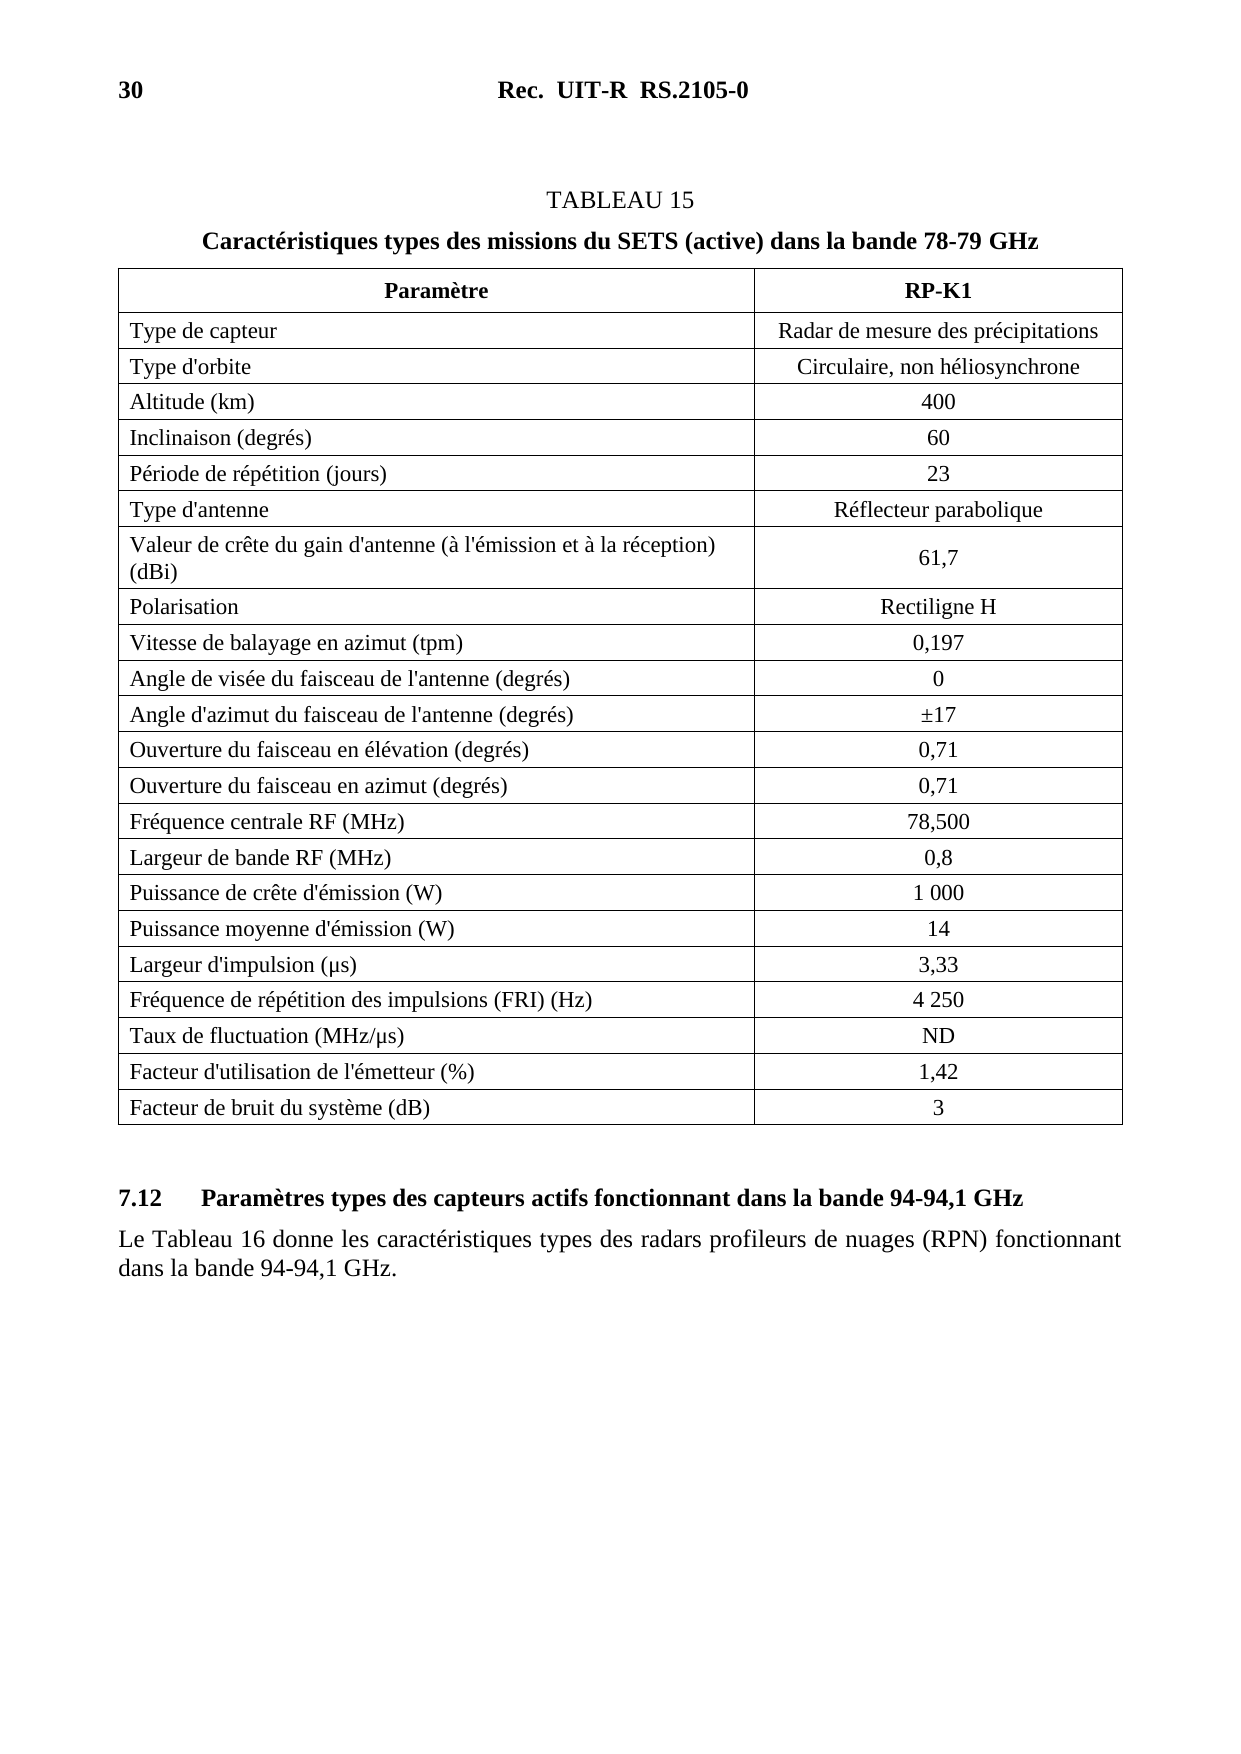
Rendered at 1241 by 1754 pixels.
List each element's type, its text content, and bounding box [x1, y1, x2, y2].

table_cell ±17 [755, 696, 1122, 731]
table_cell Période de répétition (jours) [119, 456, 754, 490]
table_cell Type d'orbite [119, 349, 754, 383]
subtitle 7.12 Paramètres types des capteurs actifs fonctionnant dans la bande 94-94,1 GHz [118, 1183, 1122, 1211]
table_cell ND [755, 1018, 1122, 1053]
table_cell 1,42 [755, 1054, 1122, 1088]
table_cell Radar de mesure des précipitations [755, 313, 1122, 347]
table_cell 61,7 [755, 527, 1122, 588]
table_cell Circulaire, non héliosynchrone [755, 349, 1122, 383]
table_cell Taux de fluctuation (MHz/μs) [119, 1018, 754, 1053]
table_cell 0,8 [755, 839, 1122, 874]
table_cell Fréquence centrale RF (MHz) [119, 804, 754, 838]
table_cell Puissance moyenne d'émission (W) [119, 911, 754, 946]
table_cell Facteur d'utilisation de l'émetteur (%) [119, 1054, 754, 1088]
table_cell Rectiligne H [755, 589, 1122, 624]
text Le Tableau 16 donne les caractéristiques types des radars profileurs de nuages (RPN) fonctionnant dans la bande 94-94,1 GHz. [118, 1224, 1122, 1281]
table_cell Réflecteur parabolique [755, 491, 1122, 526]
table_cell 400 [755, 384, 1122, 419]
table_cell Valeur de crête du gain d'antenne (à l'émission et à la réception) (dBi) [119, 527, 754, 588]
table_cell Type d'antenne [119, 491, 754, 526]
table_cell 60 [755, 420, 1122, 455]
table_cell Inclinaison (degrés) [119, 420, 754, 455]
table_cell 1 000 [755, 875, 1122, 910]
table_cell 3 [755, 1090, 1122, 1124]
table_cell 3,33 [755, 947, 1122, 981]
table_cell Angle d'azimut du faisceau de l'antenne (degrés) [119, 696, 754, 731]
title Caractéristiques types des missions du SETS (active) dans la bande 78-79 GHz [118, 226, 1122, 255]
table_cell Altitude (km) [119, 384, 754, 419]
table_cell 0,71 [755, 732, 1122, 767]
table_cell Largeur d'impulsion (μs) [119, 947, 754, 981]
table_header Paramètre [119, 269, 754, 312]
table_cell Largeur de bande RF (MHz) [119, 839, 754, 874]
table_cell Polarisation [119, 589, 754, 624]
table_cell 0 [755, 661, 1122, 695]
table_cell 78,500 [755, 804, 1122, 838]
table_cell 0,197 [755, 625, 1122, 660]
table_cell 14 [755, 911, 1122, 946]
table_cell 23 [755, 456, 1122, 490]
table_cell Fréquence de répétition des impulsions (FRI) (Hz) [119, 982, 754, 1017]
table_cell Vitesse de balayage en azimut (tpm) [119, 625, 754, 660]
table_cell Facteur de bruit du système (dB) [119, 1090, 754, 1124]
table_cell Puissance de crête d'émission (W) [119, 875, 754, 910]
table_header RP-K1 [755, 269, 1122, 312]
table_cell Type de capteur [119, 313, 754, 347]
table_cell 0,71 [755, 768, 1122, 803]
table_cell Angle de visée du faisceau de l'antenne (degrés) [119, 661, 754, 695]
table_cell 4 250 [755, 982, 1122, 1017]
table_cell Ouverture du faisceau en azimut (degrés) [119, 768, 754, 803]
table_cell Ouverture du faisceau en élévation (degrés) [119, 732, 754, 767]
text TABLEAU 15 [118, 185, 1122, 214]
